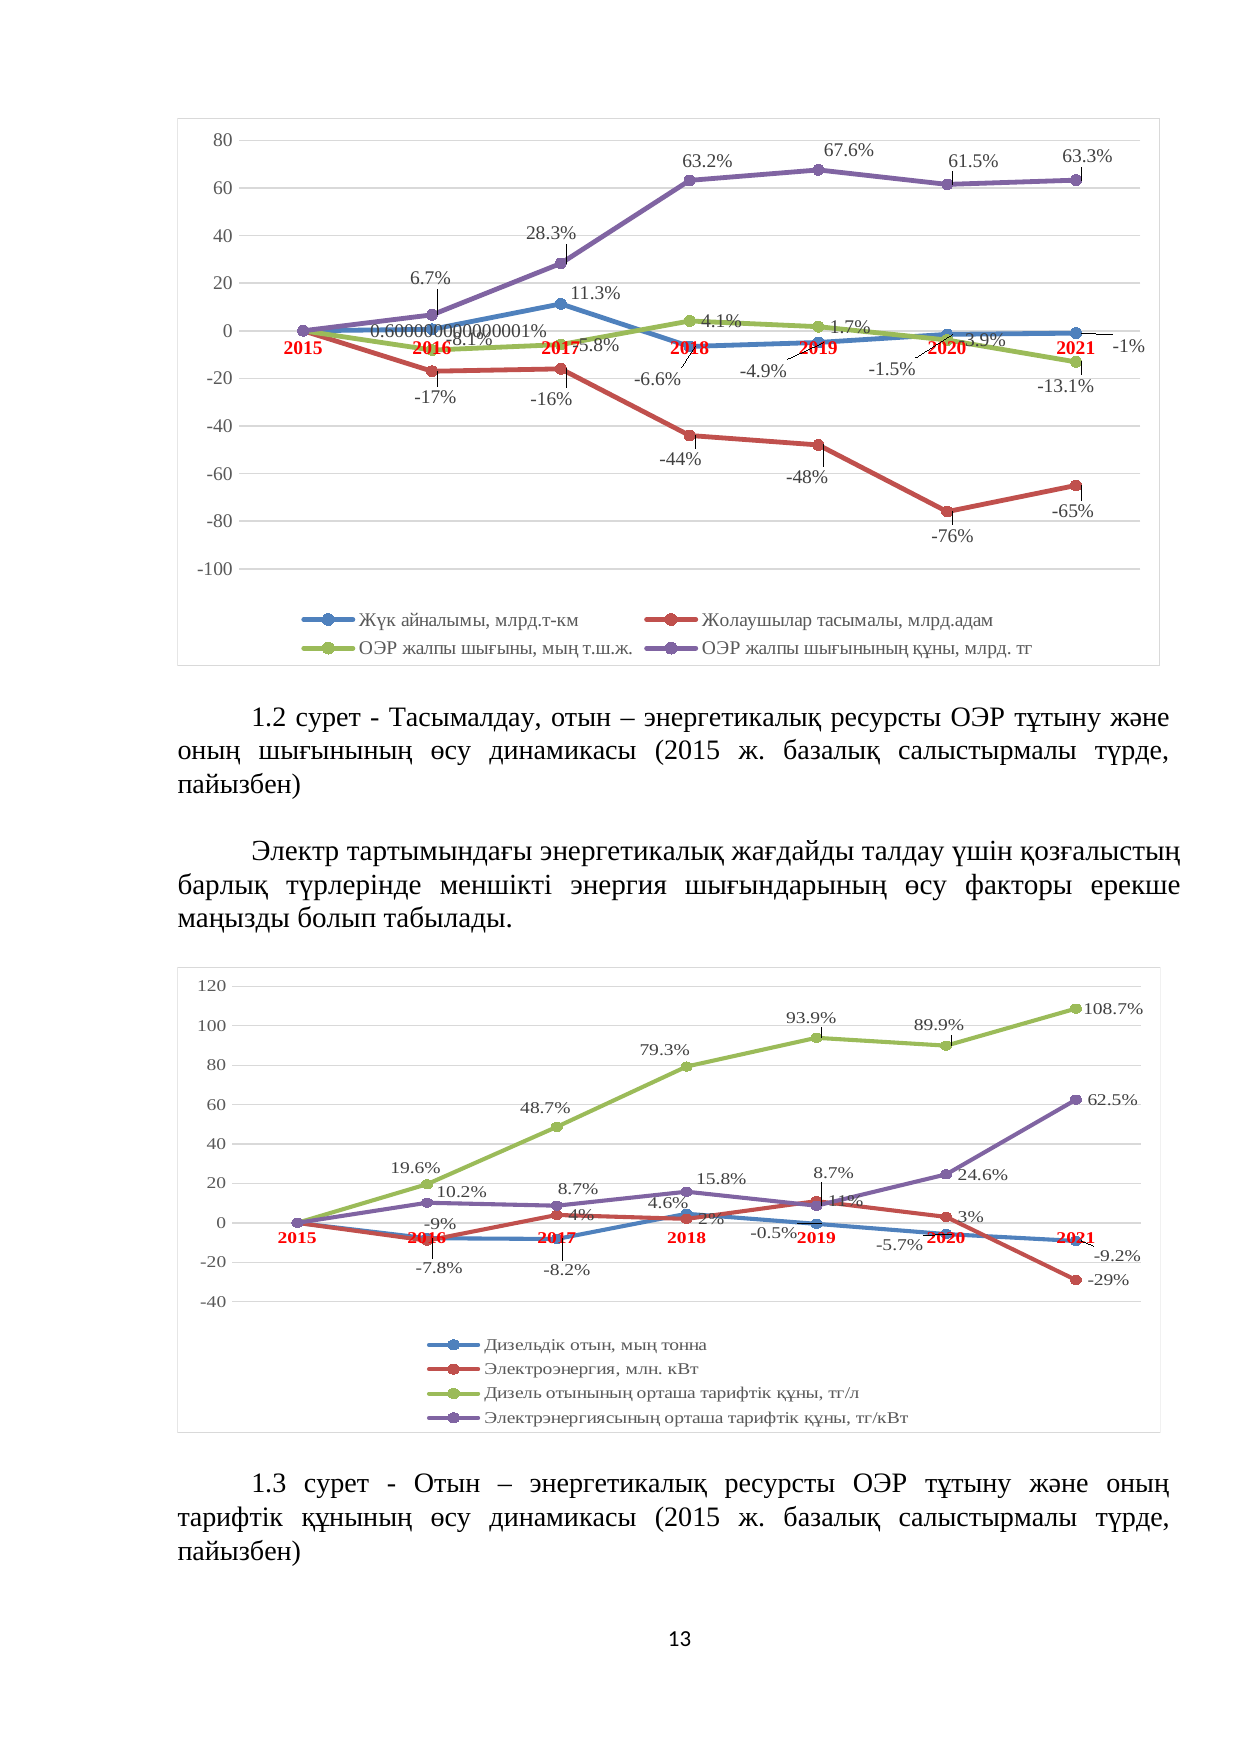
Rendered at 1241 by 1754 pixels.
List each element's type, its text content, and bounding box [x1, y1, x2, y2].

text 1.2 сурет - Тасымалдау, отын – энергетикалық ресурсты ОЭР тұтыну және оның шығынының өсу динамикасы (2015 ж. базалық салыстырмалы түрде, пайызбен) [177, 699, 1171, 800]
text 1.3 сурет - Отын – энергетикалық ресурсты ОЭР тұтыну және оның тарифтік құнының өсу динамикасы (2015 ж. базалық салыстырмалы түрде, пайызбен) [177, 1466, 1171, 1567]
text Электр тартымындағы энергетикалық жағдайды талдау үшін қозғалыстың барлық түрлерінде меншікті энергия шығындарының өсу факторы ерекше маңызды болып табылады. [177, 833, 1181, 934]
